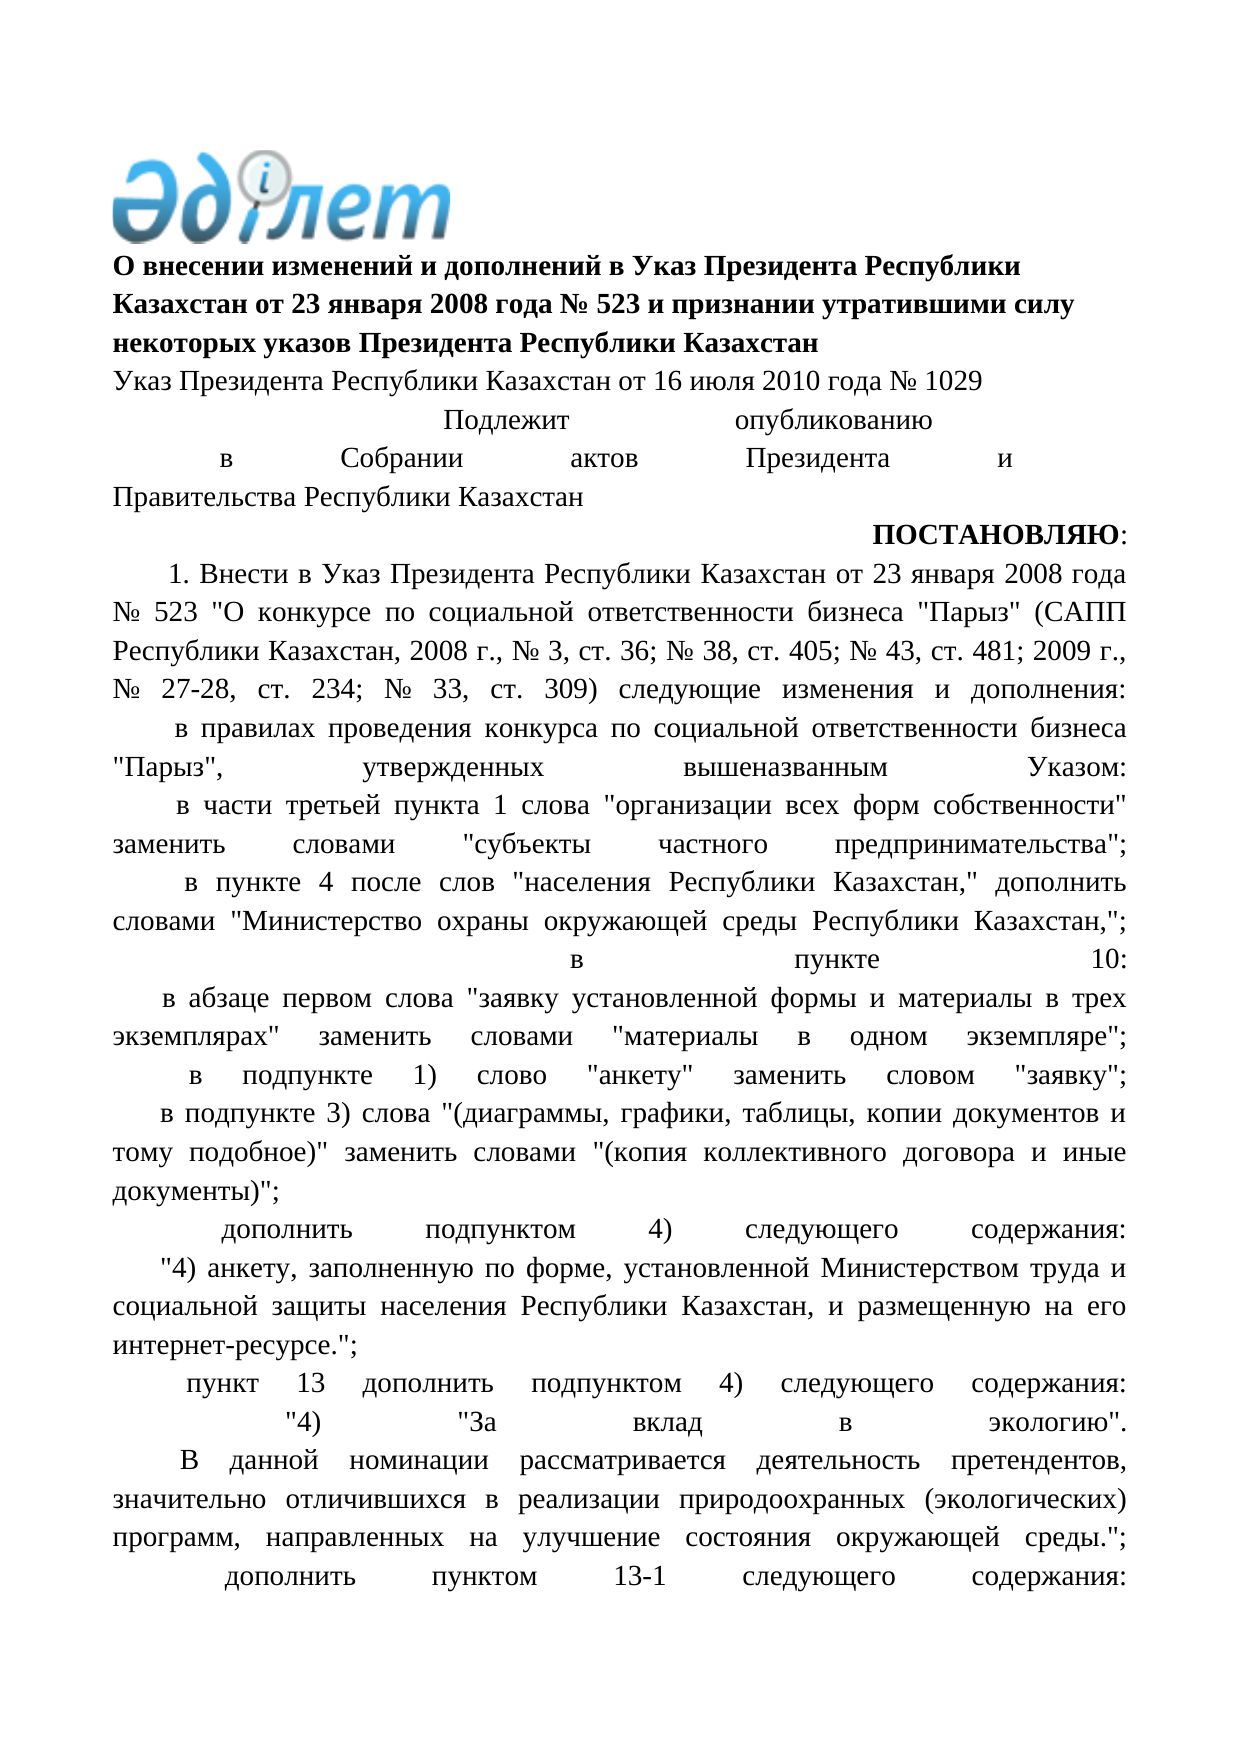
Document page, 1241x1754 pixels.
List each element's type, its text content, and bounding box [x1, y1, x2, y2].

text О внесении изменений и дополнений в Указ Президента Республики Казахстан от 23 января 2008 года № 523 и признании утратившими силу некоторых указов Президента Республики Казахстан [112, 248, 1128, 358]
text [112, 517, 1128, 1592]
text Подлежит опубликованию в Собрании актов Президента и Правительства Республики Казахстан [112, 402, 1128, 512]
text Указ Президента Республики Казахстан от 16 июля 2010 года № 1029 [112, 363, 1128, 397]
picture [112, 150, 451, 244]
